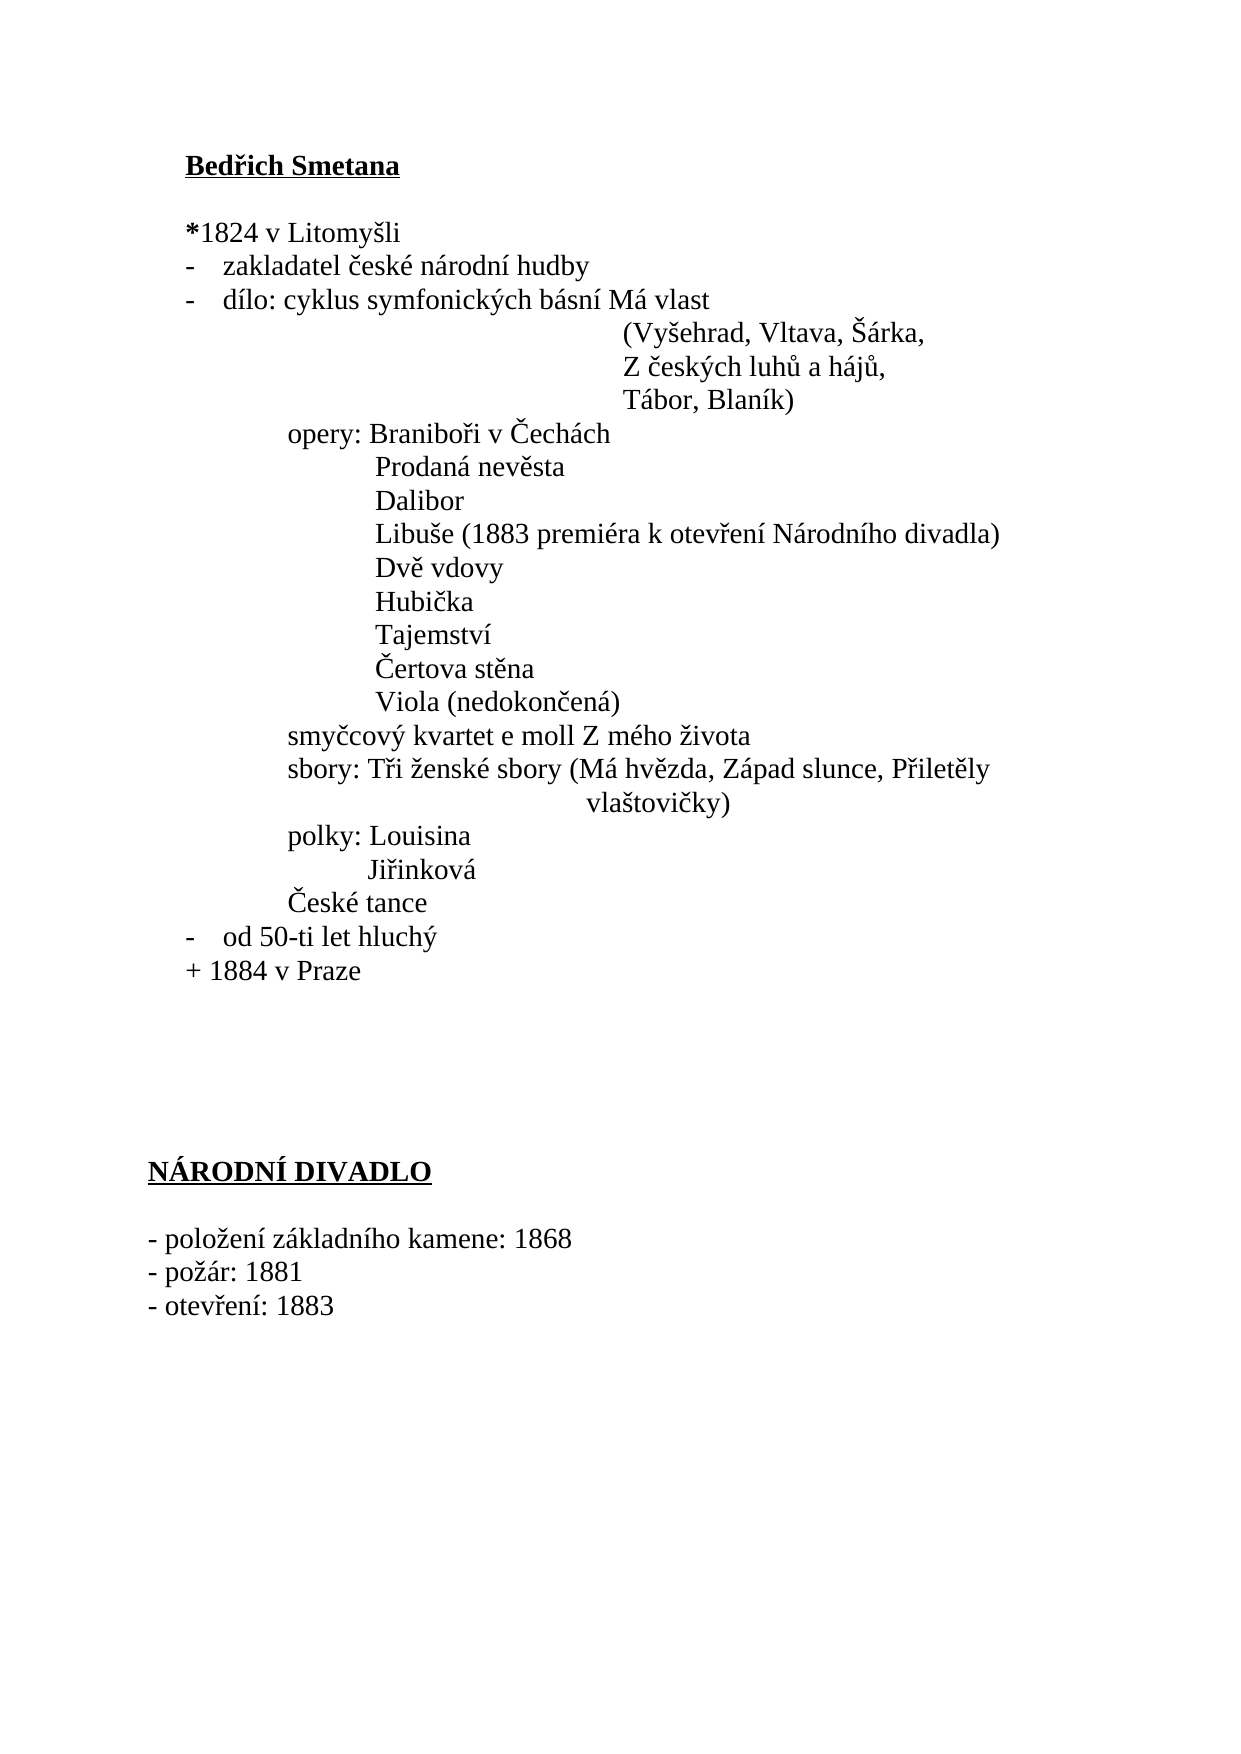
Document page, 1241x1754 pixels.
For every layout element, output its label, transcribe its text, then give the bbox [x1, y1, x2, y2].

text Tajemství [185, 617, 1093, 651]
text smyčcový kvartet e moll Z mého života [185, 718, 1093, 751]
text sbory: Tři ženské sbory (Má hvězda, Západ slunce, Přiletěly [185, 751, 1093, 785]
text Viola (nedokončená) [185, 684, 1093, 718]
text polky: Louisina [185, 818, 1093, 852]
list zakladatel české národní hudby [185, 248, 1093, 282]
text - položení základního kamene: 1868 [148, 1221, 1093, 1254]
text Dvě vdovy [185, 550, 1093, 584]
text Hubička [185, 584, 1093, 617]
text Z českých luhů a hájů, [185, 349, 1093, 382]
text Prodaná nevěsta [185, 449, 1093, 483]
text vlaštovičky) [185, 785, 1093, 818]
text Dalibor [185, 483, 1093, 517]
text Jiřinková [185, 852, 1093, 886]
text Čertova stěna [185, 651, 1093, 684]
text opery: Braniboři v Čechách [185, 416, 1093, 449]
list od 50-ti let hluchý [185, 919, 1093, 953]
text NÁRODNÍ DIVADLO [148, 1154, 1093, 1187]
text *1824 v Litomyšli [185, 215, 1093, 248]
text + 1884 v Praze [185, 953, 1093, 986]
list dílo: cyklus symfonických básní Má vlast [185, 282, 1093, 315]
text (Vyšehrad, Vltava, Šárka, [185, 315, 1093, 349]
text Tábor, Blaník) [185, 382, 1093, 416]
text Bedřich Smetana [185, 148, 1093, 181]
text - požár: 1881 [148, 1254, 1093, 1288]
text České tance [185, 886, 1093, 919]
text - otevření: 1883 [148, 1288, 1093, 1322]
text Libuše (1883 premiéra k otevření Národního divadla) [185, 517, 1093, 550]
